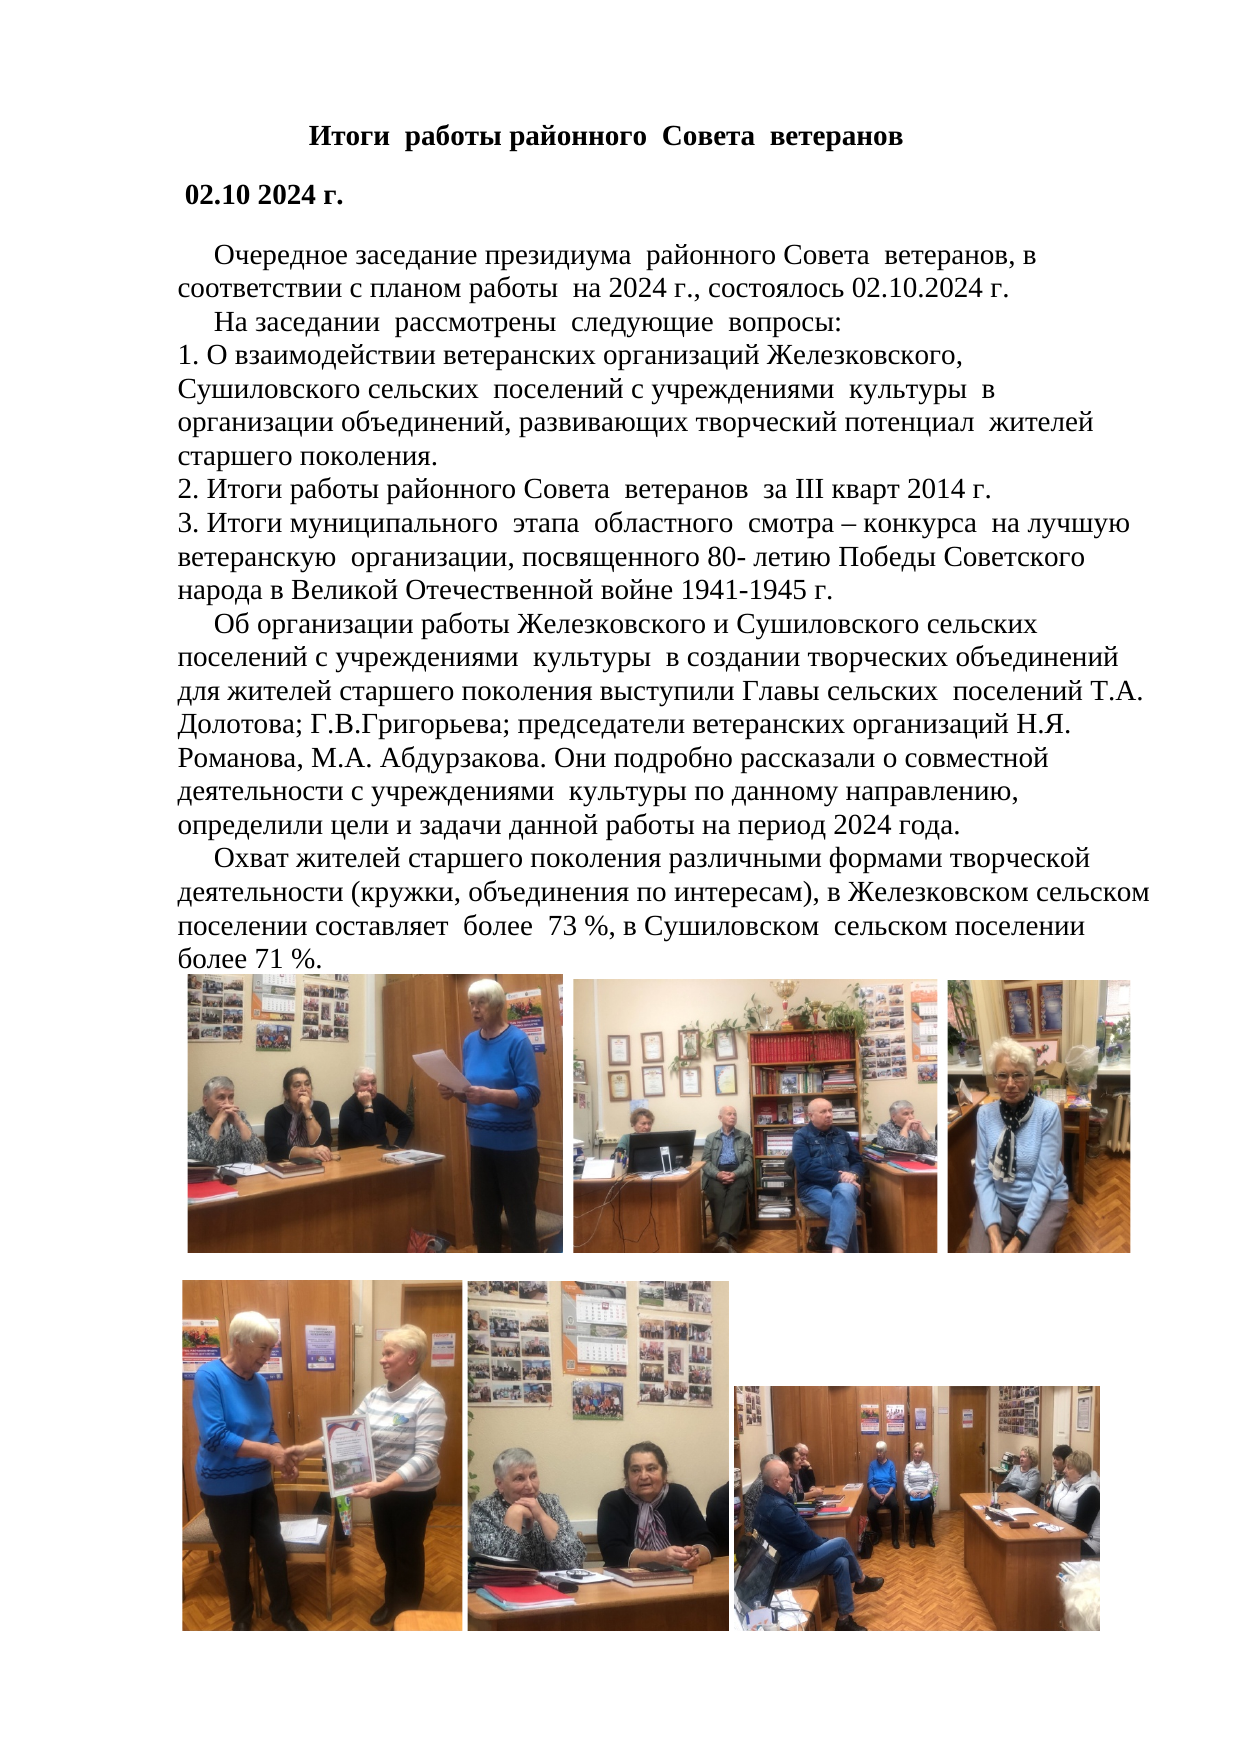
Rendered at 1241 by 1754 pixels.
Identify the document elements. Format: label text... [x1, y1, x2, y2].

picture [467, 1281, 729, 1631]
text На заседании рассмотрены следующие вопросы: [177, 304, 1152, 337]
picture [573, 979, 938, 1253]
picture [947, 980, 1131, 1253]
text Об организации работы Железковского и Сушиловского сельских поселений с учреждениями культуры в создании творческих объединений для жителей старшего поколения выступили Главы сельских поселений Т.А. Долотова; Г.В.Григорьева; председатели ветеранских организаций Н.Я. Романова, М.А. Абдурзакова. Они подробно рассказали о совместной деятельности с учреждениями культуры по данному направлению, определили цели и задачи данной работы на период 2024 года. [177, 606, 1152, 841]
picture [182, 1280, 463, 1631]
picture [734, 1386, 1100, 1631]
picture [187, 974, 563, 1253]
text 2. Итоги работы районного Совета ветеранов за III кварт 2014 г. [177, 472, 1152, 505]
text 02.10 2024 г. [177, 177, 1152, 211]
text Охват жителей старшего поколения различными формами творческой деятельности (кружки, объединения по интересам), в Железковском сельском поселении составляет более 73 %, в Сушиловском сельском поселении более 71 %. [177, 841, 1152, 975]
text Очередное заседание президиума районного Совета ветеранов, в соответствии с планом работы на 2024 г., состоялось 02.10.2024 г. [177, 237, 1152, 304]
text 1. О взаимодействии ветеранских организаций Железковского, Сушиловского сельских поселений с учреждениями культуры в организации объединений, развивающих творческий потенциал жителей старшего поколения. [177, 337, 1152, 472]
text Итоги работы районного Совета ветеранов [177, 118, 1152, 152]
text 3. Итоги муниципального этапа областного смотра – конкурса на лучшую ветеранскую организации, посвященного 80- летию Победы Советского народа в Великой Отечественной войне 1941-1945 г. [177, 505, 1152, 606]
